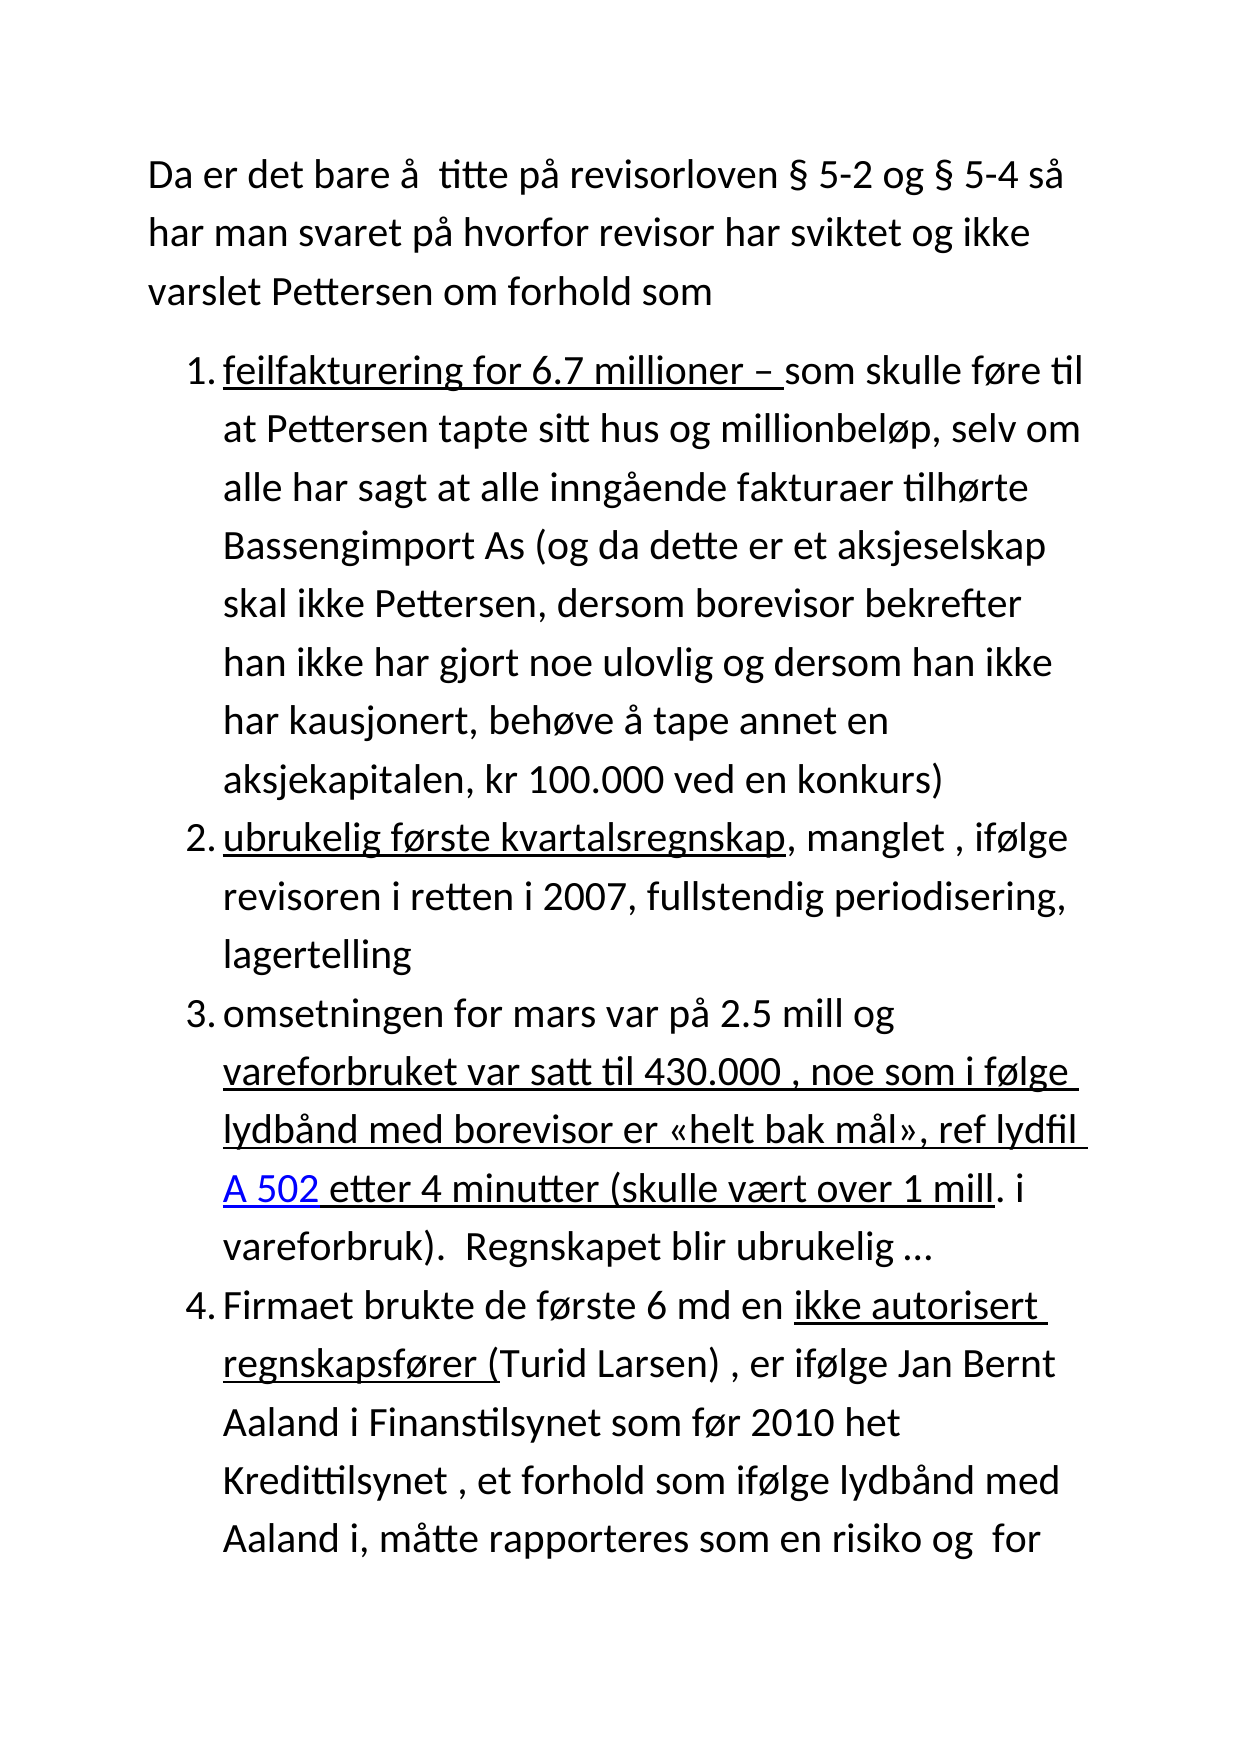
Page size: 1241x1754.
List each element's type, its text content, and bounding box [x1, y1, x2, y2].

list ubrukelig første kvartalsregnskap, manglet , ifølge revisoren i retten i 2007, fullstendig periodisering, lagertelling [185, 811, 1093, 979]
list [185, 1279, 1093, 1563]
list omsetningen for mars var på 2.5 mill og vareforbruket var satt til 430.000 , noe som i følge lydbånd med borevisor er «helt bak mål», ref lydfil A 502 etter 4 minutter (skulle vært over 1 mill. i vareforbruk). Regnskapet blir ubrukelig … [185, 987, 1093, 1271]
text Da er det bare å titte på revisorloven § 5-2 og § 5-4 så har man svaret på hvorfor revisor har sviktet og ikke varslet Pettersen om forhold som [148, 148, 1093, 315]
list feilfakturering for 6.7 millioner – som skulle føre til at Pettersen tapte sitt hus og millionbeløp, selv om alle har sagt at alle inngående fakturaer tilhørte Bassengimport As (og da dette er et aksjeselskap skal ikke Pettersen, dersom borevisor bekrefter han ikke har gjort noe ulovlig og dersom han ikke har kausjonert, behøve å tape annet en aksjekapitalen, kr 100.000 ved en konkurs) [185, 344, 1093, 804]
